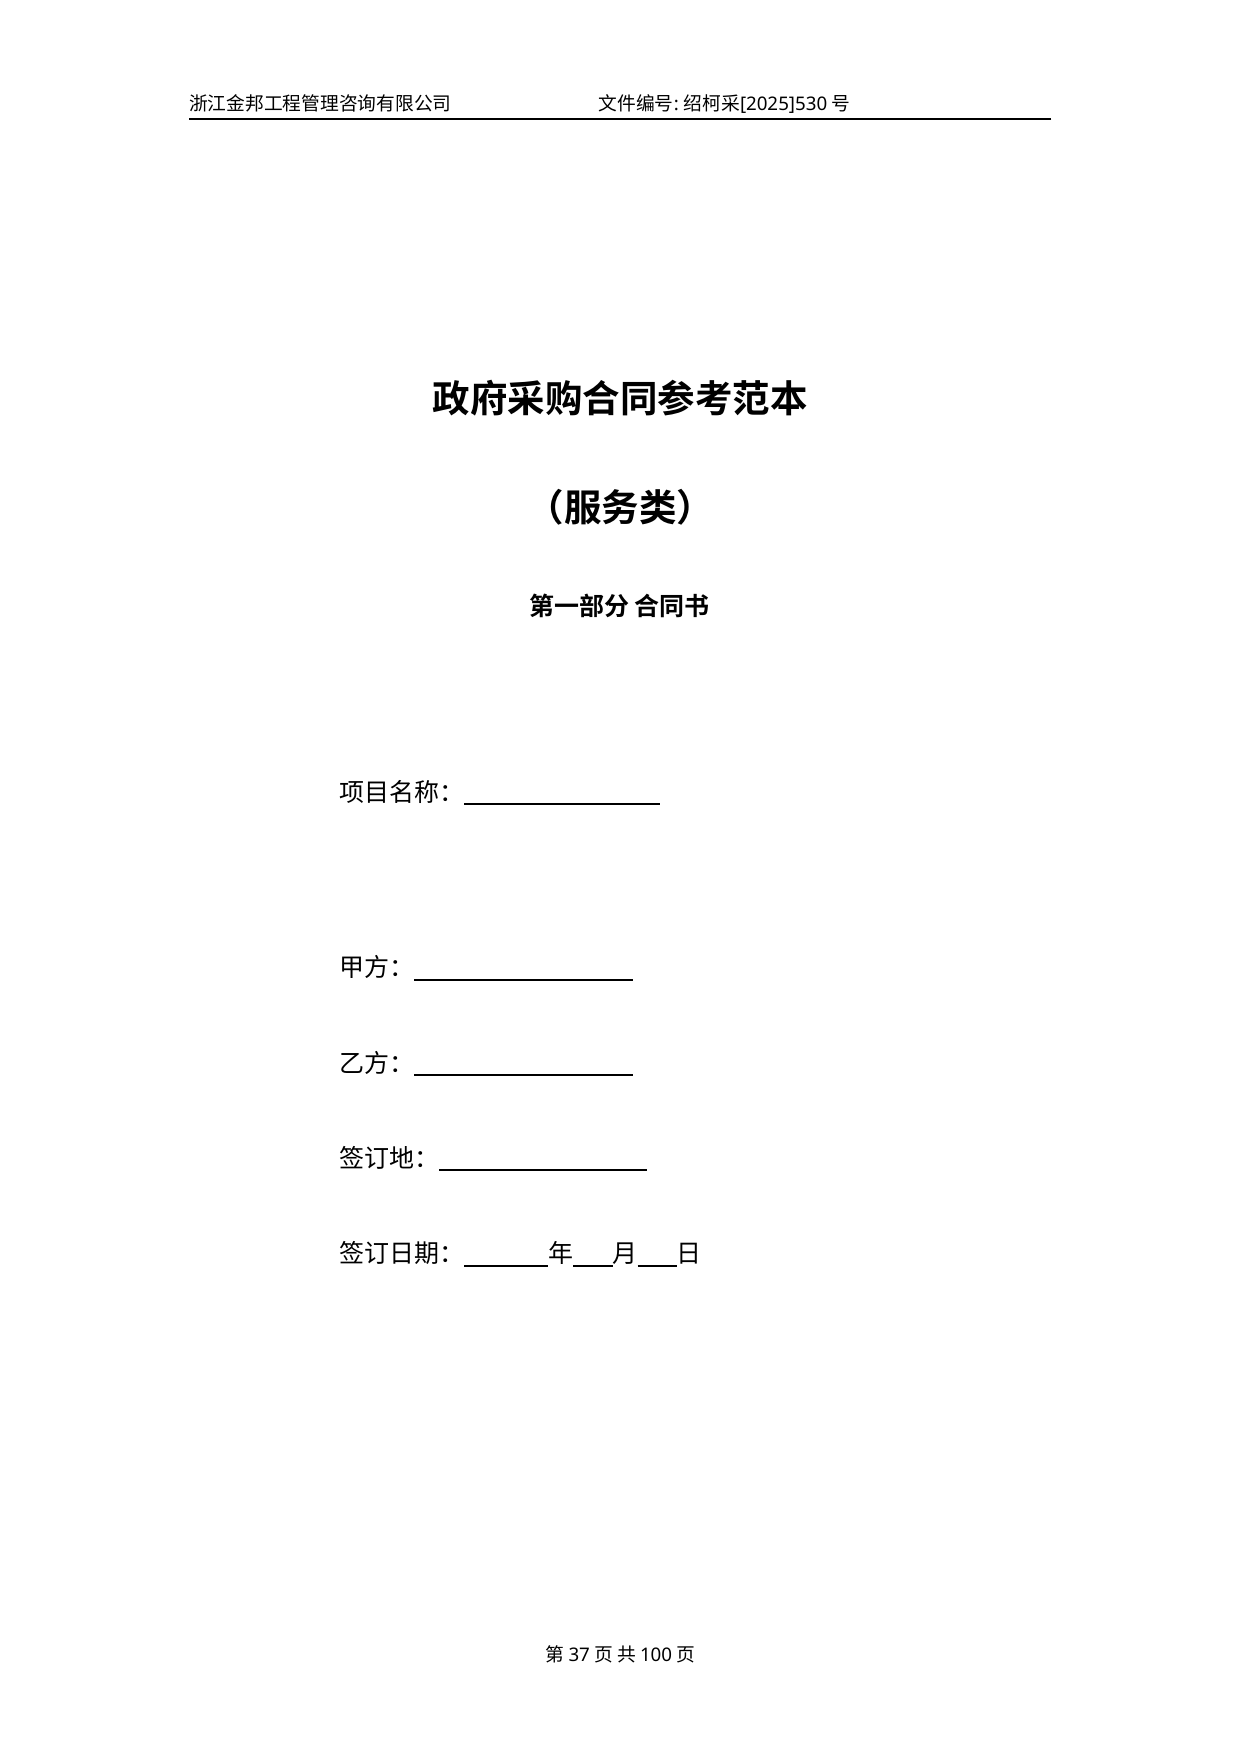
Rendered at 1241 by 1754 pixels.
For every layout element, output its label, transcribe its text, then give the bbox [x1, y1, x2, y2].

text 乙方： [289, 1043, 1051, 1079]
text 政府采购合同参考范本 [189, 369, 1051, 423]
text 签订日期： 年 月 日 [189, 1234, 1051, 1270]
text 项目名称： [289, 772, 1051, 808]
text 甲方： [289, 948, 1051, 984]
text 第一部分 合同书 [233, 586, 1051, 622]
text （服务类） [189, 478, 1051, 532]
text 签订地： [189, 1138, 1051, 1175]
